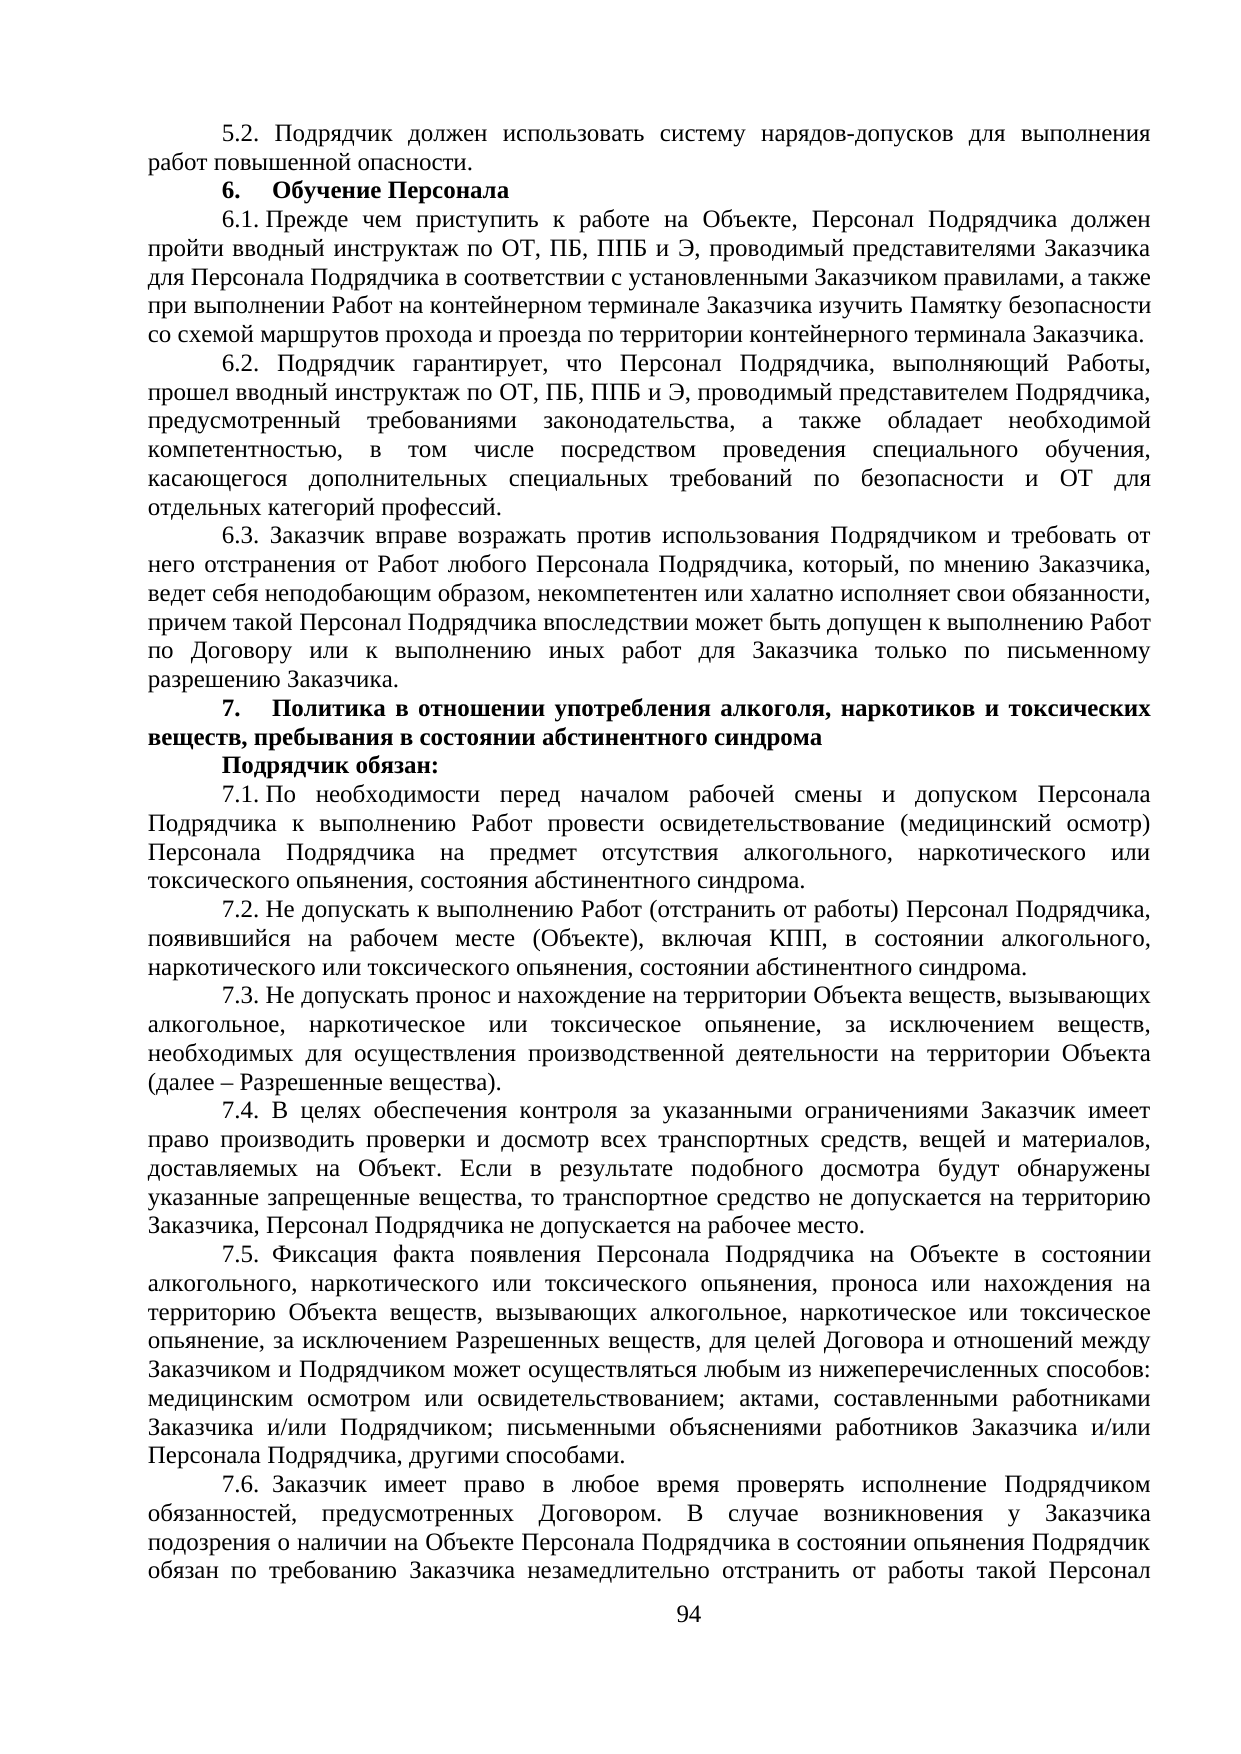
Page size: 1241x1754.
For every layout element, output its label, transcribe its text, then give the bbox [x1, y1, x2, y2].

text 6. Обучение Персонала [148, 176, 1152, 204]
text 6.2. Подрядчик гарантирует, что Персонал Подрядчика, выполняющий Работы, прошел вводный инструктаж по ОТ, ПБ, ППБ и Э, проводимый представителем Подрядчика, предусмотренный требованиями законодательства, а также обладает необходимой компетентностью, в том числе посредством проведения специального обучения, касающегося дополнительных специальных требований по безопасности и ОТ для отдельных категорий профессий. [148, 348, 1152, 521]
text 7.5. Фиксация факта появления Персонала Подрядчика на Объекте в состоянии алкогольного, наркотического или токсического опьянения, проноса или нахождения на территорию Объекта веществ, вызывающих алкогольное, наркотическое или токсическое опьянение, за исключением Разрешенных веществ, для целей Договора и отношений между Заказчиком и Подрядчиком может осуществляться любым из нижеперечисленных способов: медицинским осмотром или освидетельствованием; актами, составленными работниками Заказчика и/или Подрядчиком; письменными объяснениями работников Заказчика и/или Персонала Подрядчика, другими способами. [148, 1239, 1152, 1469]
text 7.3. Не допускать пронос и нахождение на территории Объекта веществ, вызывающих алкогольное, наркотическое или токсическое опьянение, за исключением веществ, необходимых для осуществления производственной деятельности на территории Объекта (далее – Разрешенные вещества). [148, 981, 1152, 1096]
text 6.3. Заказчик вправе возражать против использования Подрядчиком и требовать от него отстранения от Работ любого Персонала Подрядчика, который, по мнению Заказчика, ведет себя неподобающим образом, некомпетентен или халатно исполняет свои обязанности, причем такой Персонал Подрядчика впоследствии может быть допущен к выполнению Работ по Договору или к выполнению иных работ для Заказчика только по письменному разрешению Заказчика. [148, 521, 1152, 693]
text 7.1. По необходимости перед началом рабочей смены и допуском Персонала Подрядчика к выполнению Работ провести освидетельствование (медицинский осмотр) Персонала Подрядчика на предмет отсутствия алкогольного, наркотического или токсического опьянения, состояния абстинентного синдрома. [148, 779, 1152, 894]
text Подрядчик обязан: [148, 751, 1152, 779]
text 7.4. В целях обеспечения контроля за указанными ограничениями Заказчик имеет право производить проверки и досмотр всех транспортных средств, вещей и материалов, доставляемых на Объект. Если в результате подобного досмотра будут обнаружены указанные запрещенные вещества, то транспортное средство не допускается на территорию Заказчика, Персонал Подрядчика не допускается на рабочее место. [148, 1096, 1152, 1239]
text 7.2. Не допускать к выполнению Работ (отстранить от работы) Персонал Подрядчика, появившийся на рабочем месте (Объекте), включая КПП, в состоянии алкогольного, наркотического или токсического опьянения, состоянии абстинентного синдрома. [148, 894, 1152, 981]
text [148, 1469, 1152, 1584]
text 6.1. Прежде чем приступить к работе на Объекте, Персонал Подрядчика должен пройти вводный инструктаж по ОТ, ПБ, ППБ и Э, проводимый представителями Заказчика для Персонала Подрядчика в соответствии с установленными Заказчиком правилами, а также при выполнении Работ на контейнерном терминале Заказчика изучить Памятку безопасности со схемой маршрутов прохода и проезда по территории контейнерного терминала Заказчика. [148, 204, 1152, 348]
text 5.2. Подрядчик должен использовать систему нарядов-допусков для выполнения работ повышенной опасности. [148, 118, 1152, 176]
text 7. Политика в отношении употребления алкоголя, наркотиков и токсических веществ, пребывания в состоянии абстинентного синдрома [148, 693, 1152, 751]
